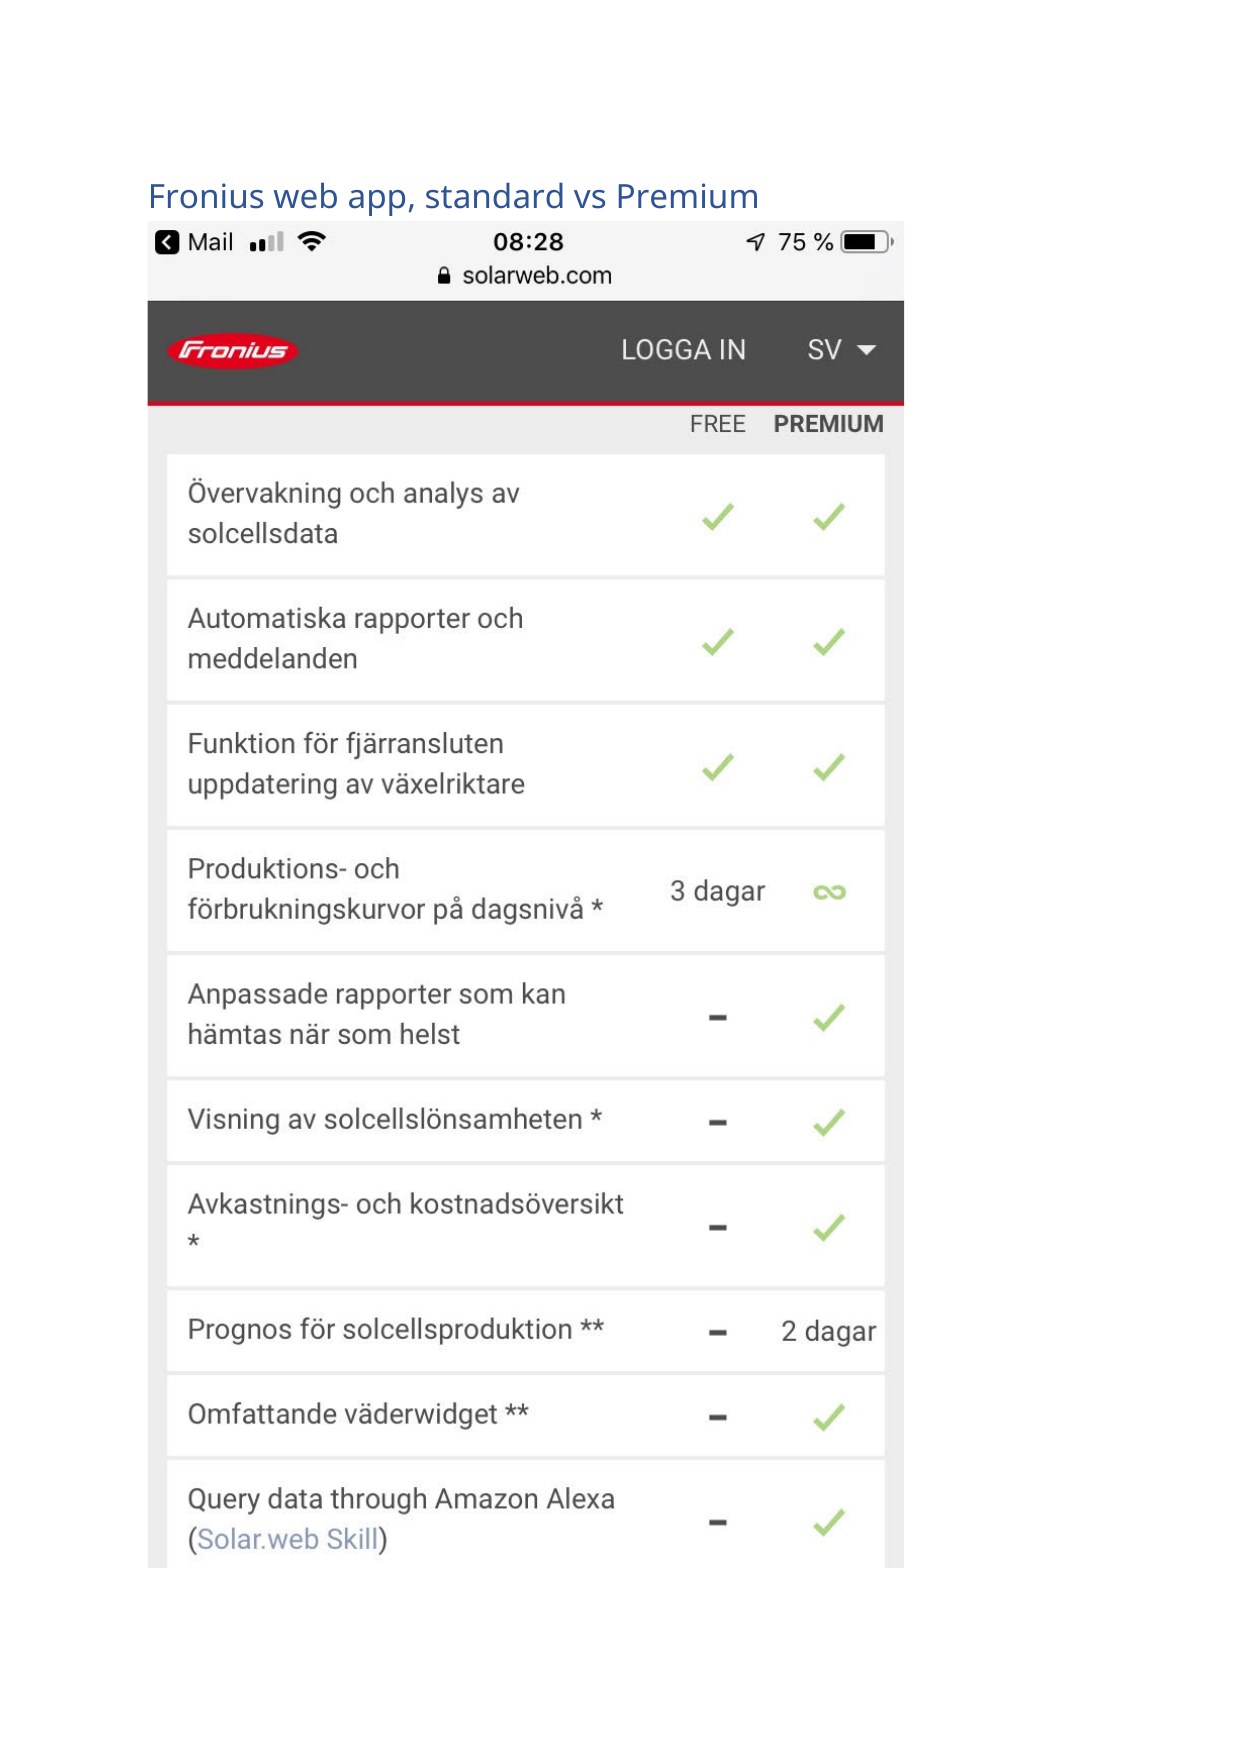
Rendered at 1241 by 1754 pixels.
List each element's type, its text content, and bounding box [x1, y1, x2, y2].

subtitle Fronius web app, standard vs Premium [148, 173, 1093, 218]
picture [147, 221, 905, 1568]
